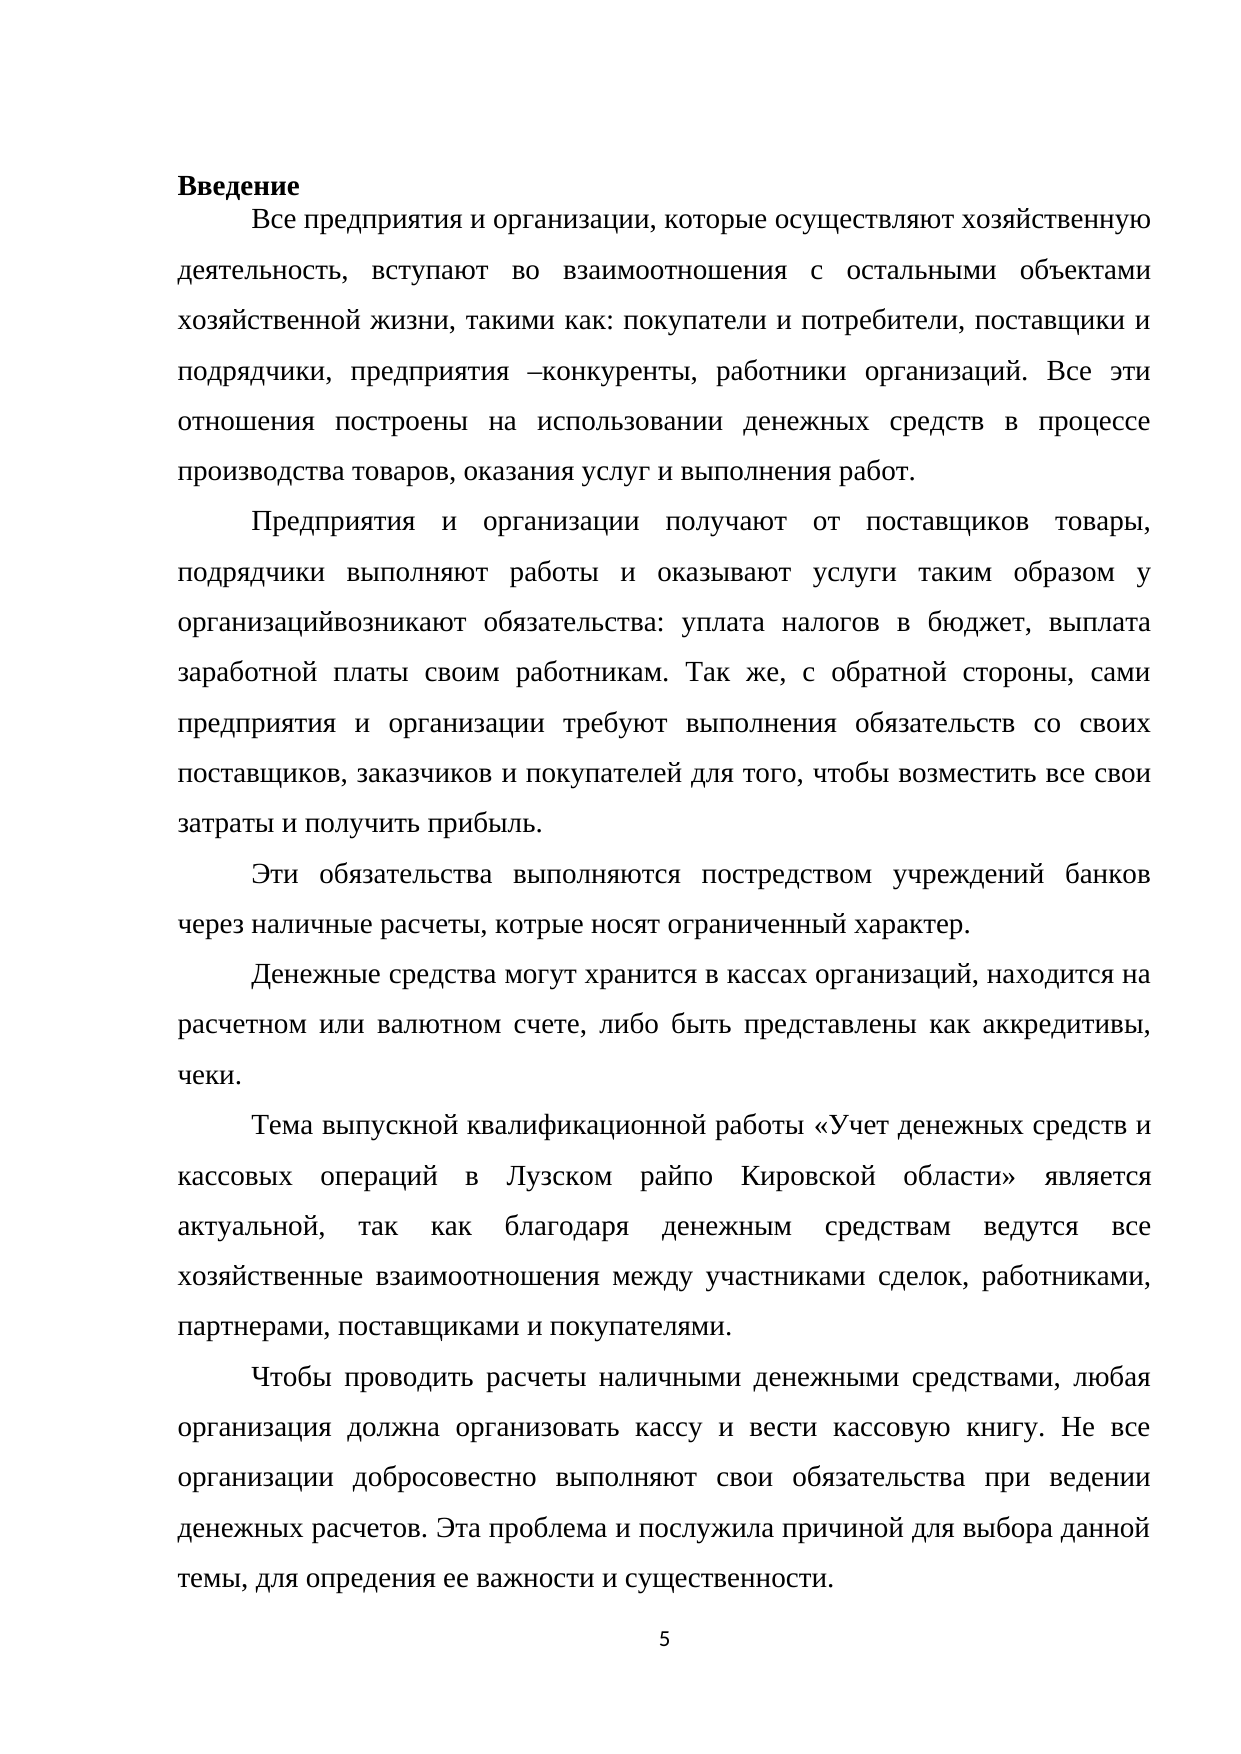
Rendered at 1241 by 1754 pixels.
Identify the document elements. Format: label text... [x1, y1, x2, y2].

text Чтобы проводить расчеты наличными денежными средствами, любая организация должна организовать кассу и вести кассовую книгу. Не все организации добросовестно выполняют свои обязательства при ведении денежных расчетов. Эта проблема и послужила причиной для выбора данной темы, для опредения ее важности и существенности. [177, 1359, 1152, 1594]
text Все предприятия и организации, которые осуществляют хозяйственную деятельность, вступают во взаимоотношения с остальными объектами хозяйственной жизни, такими как: покупатели и потребители, поставщики и подрядчики, предприятия –конкуренты, работники организаций. Все эти отношения построены на использовании денежных средств в процессе производства товаров, оказания услуг и выполнения работ. [177, 202, 1152, 487]
text Эти обязательства выполняются постредством учреждений банков через наличные расчеты, котрые носят ограниченный характер. [177, 856, 1152, 939]
text Денежные средства могут хранится в кассах организаций, находится на расчетном или валютном счете, либо быть представлены как аккредитивы, чеки. [177, 956, 1152, 1091]
text Тема выпускной квалификационной работы «Учет денежных средств и кассовых операций в Лузском райпо Кировской области» является актуальной, так как благодаря денежным средствам ведутся все хозяйственные взаимоотношения между участниками сделок, работниками, партнерами, поставщиками и покупателями. [177, 1107, 1152, 1342]
subtitle Введение [177, 168, 1152, 202]
text Предприятия и организации получают от поставщиков товары, подрядчики выполняют работы и оказывают услуги таким образом у организацийвозникают обязательства: уплата налогов в бюджет, выплата заработной платы своим работникам. Так же, с обратной стороны, сами предприятия и организации требуют выполнения обязательств со своих поставщиков, заказчиков и покупателей для того, чтобы возместить все свои затраты и получить прибыль. [177, 503, 1152, 839]
